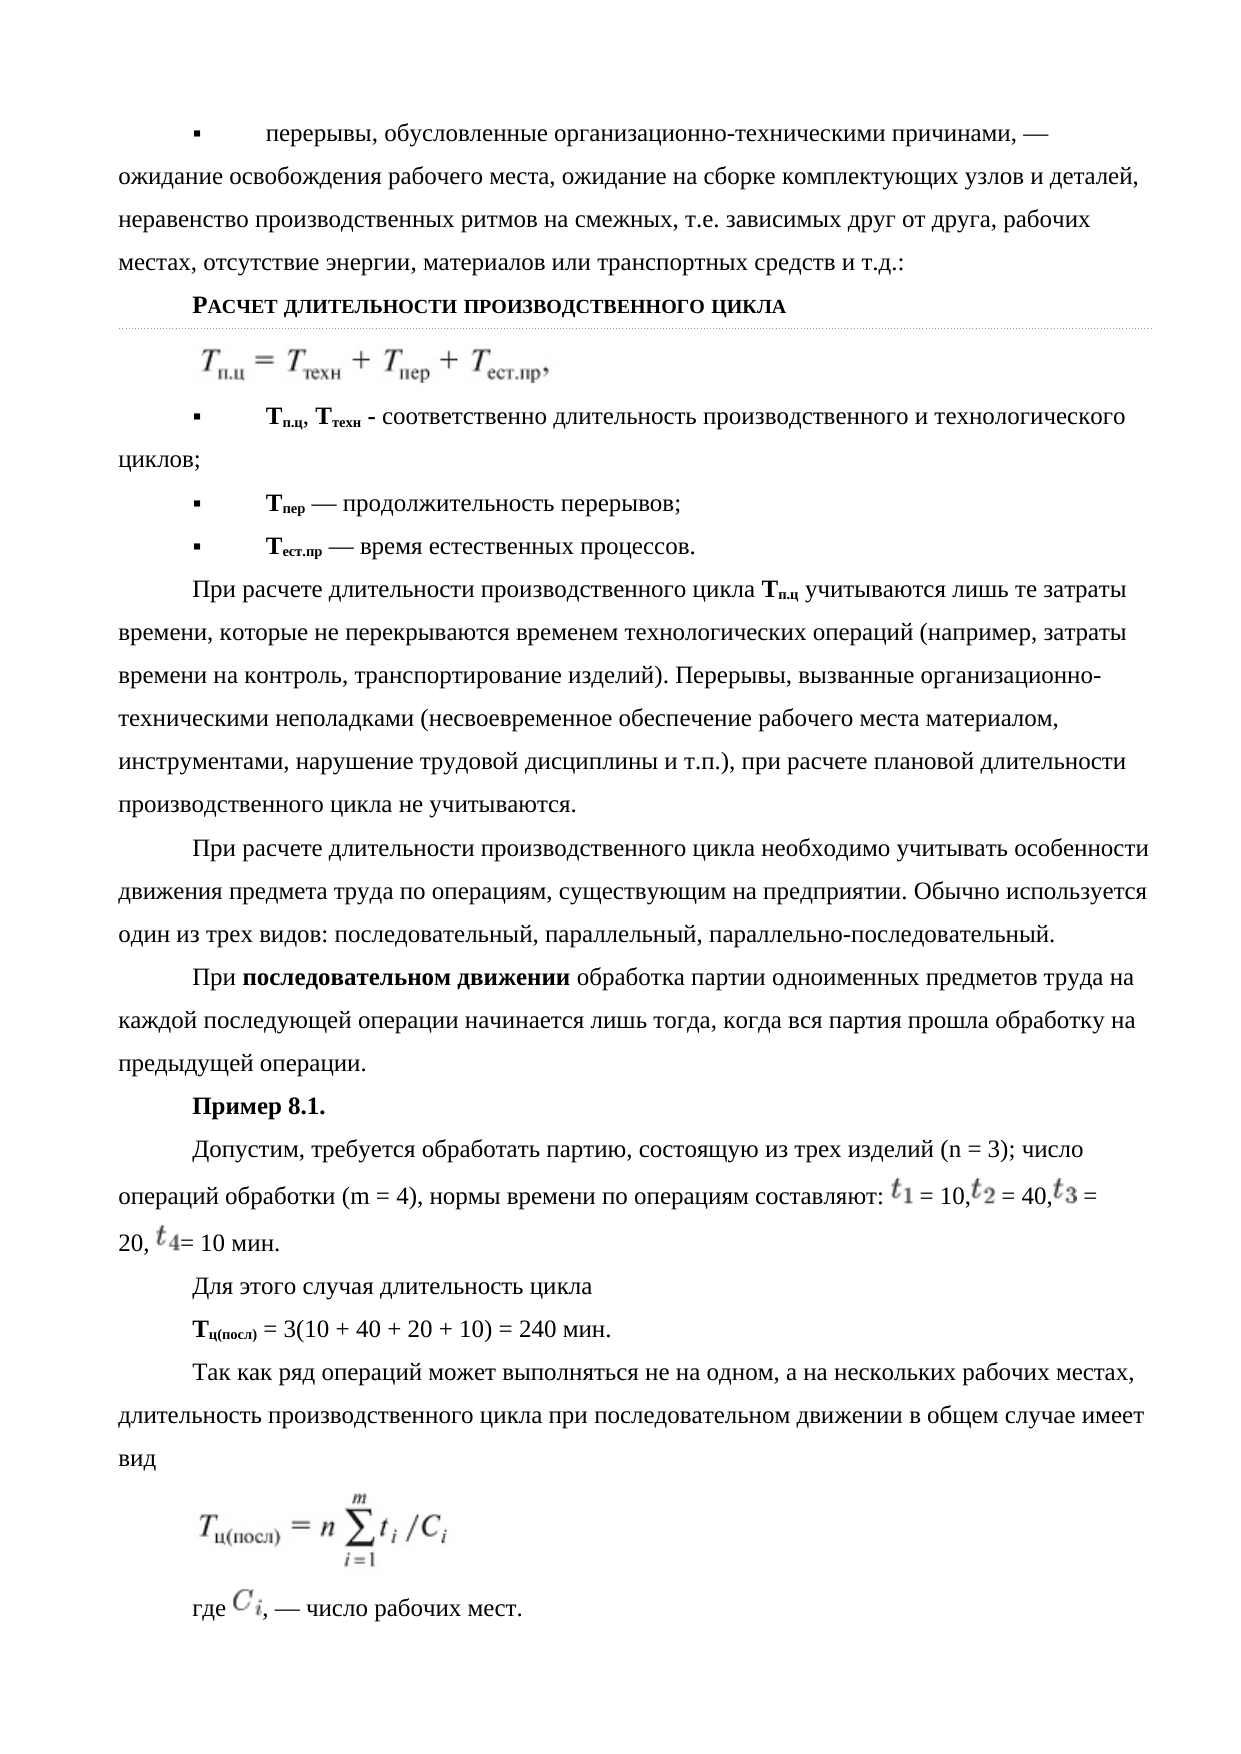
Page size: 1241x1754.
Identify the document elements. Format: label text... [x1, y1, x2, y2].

list перерывы, обусловленные организационно-техническими причинами, — ожидание освобождения рабочего места, ожидание на сборке комплектующих узлов и деталей, неравенство производственных ритмов на смежных, т.е. зависимых друг от друга, рабочих местах, отсутствие энергии, материалов или транспортных средств и т.д.: [118, 118, 1152, 276]
text Допустим, требуется обработать партию, состоящую из трех изделий (n = 3); число операций обработки (m = 4), нормы времени по операциям составляют: = 10, = 40, = 20, = 10 мин. [118, 1134, 1152, 1257]
picture [971, 1177, 996, 1205]
picture [1052, 1177, 1077, 1205]
text Так как ряд операций может выполняться не на одном, а на нескольких рабочих местах, длительность производственного цикла при последовательном движении в общем случае имеет вид [118, 1357, 1152, 1472]
picture [890, 1177, 914, 1205]
text Пример 8.1. [118, 1091, 1152, 1120]
picture [232, 1588, 262, 1617]
picture [192, 1486, 453, 1575]
list Тп.ц, Ттехн - соответственно длительность производственного и технологического циклов; [118, 401, 1152, 473]
text При последовательном движении обработка партии одноименных предметов труда на каждой последующей операции начинается лишь тогда, когда вся партия прошла обработку на предыдущей операции. [118, 962, 1152, 1077]
text Тц(посл) = 3(10 + 40 + 20 + 10) = 240 мин. [118, 1314, 1152, 1343]
text Расчет длительности производственного цикла [118, 291, 1152, 329]
text При расчете длительности производственного цикла Тп.ц учитываются лишь те затраты времени, которые не перекрываются временем технологических операций (например, затраты времени на контроль, транспортирование изделий). Перерывы, вызванные организационно-техническими неполадками (несвоевременное обеспечение рабочего места материалом, инструментами, нарушение трудовой дисциплины и т.п.), при расчете плановой длительности производственного цикла не учитываются. [118, 574, 1152, 818]
text где , — число рабочих мест. [118, 1588, 1152, 1622]
text При расчете длительности производственного цикла необходимо учитывать особенности движения предмета труда по операциям, существующим на предприятии. Обычно используется один из трех видов: последовательный, параллельный, параллельно-последовательный. [118, 833, 1152, 948]
picture [155, 1224, 180, 1252]
picture [192, 343, 555, 388]
text Для этого случая длительность цикла [118, 1271, 1152, 1300]
list Тест.пр — время естественных процессов. [118, 531, 1152, 559]
list Тпер — продолжительность перерывов; [118, 488, 1152, 516]
